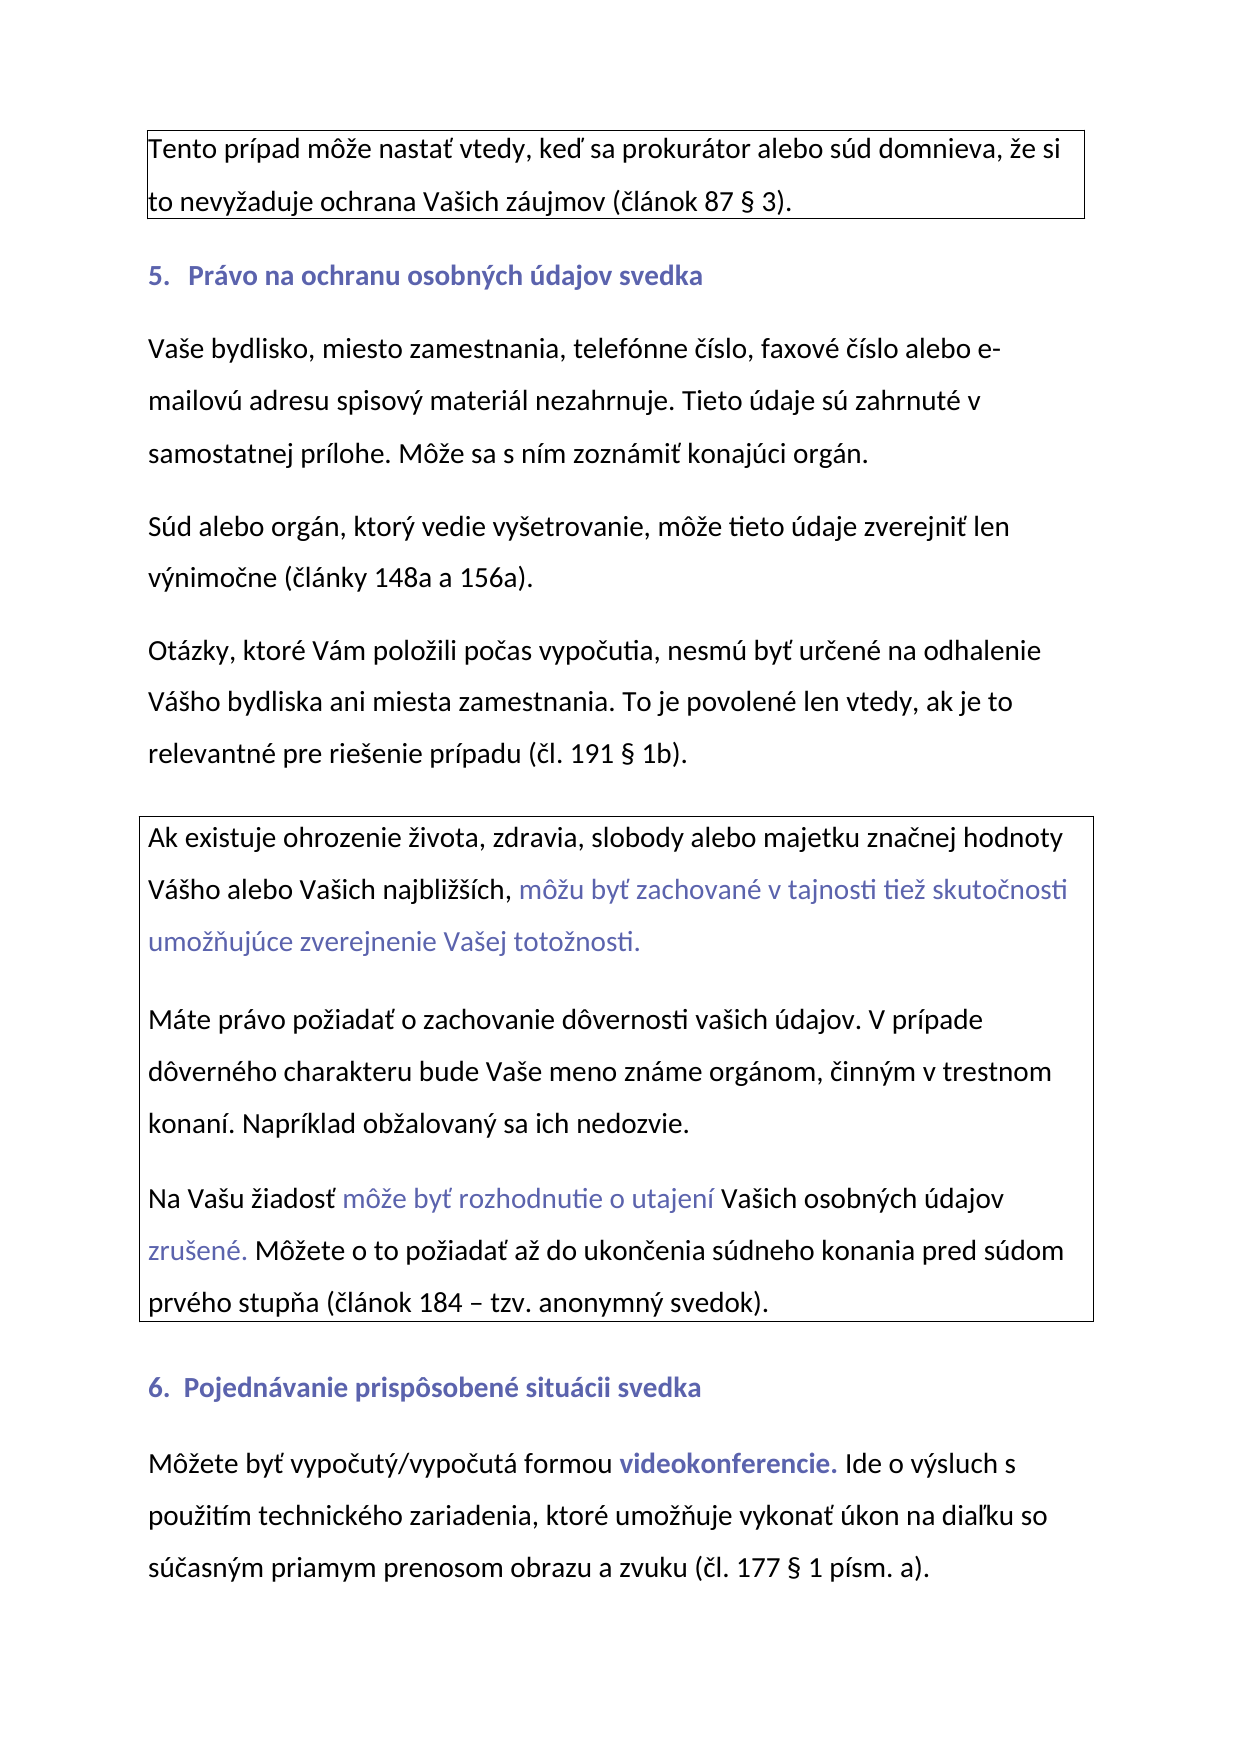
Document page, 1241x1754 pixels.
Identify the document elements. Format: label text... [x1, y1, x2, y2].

text Súd alebo orgán, ktorý vedie vyšetrovanie, môže tieto údaje zverejniť len výnimočne (články 148a a 156a). [148, 508, 1084, 595]
text Máte právo požiadať o zachovanie dôvernosti vašich údajov. V prípade dôverného charakteru bude Vaše meno známe orgánom, činným v trestnom konaní. Napríklad obžalovaný sa ich nedozvie. [140, 998, 1093, 1141]
text Tento prípad môže nastať vtedy, keď sa prokurátor alebo súd domnieva, že si to nevyžaduje ochrana Vašich záujmov (článok 87 § 3). [148, 131, 1084, 218]
text Otázky, ktoré Vám položili počas vypočutia, nesmú byť určené na odhalenie Vášho bydliska ani miesta zamestnania. To je povolené len vtedy, ak je to relevantné pre riešenie prípadu (čl. 191 § 1b). [148, 632, 1084, 771]
list Právo na ochranu osobných údajov svedka [148, 257, 1084, 293]
text Vaše bydlisko, miesto zamestnania, telefónne číslo, faxové číslo alebo e-mailovú adresu spisový materiál nezahrnuje. Tieto údaje sú zahrnuté v samostatnej prílohe. Môže sa s ním zoznámiť konajúci orgán. [148, 330, 1084, 470]
text Ak existuje ohrozenie života, zdravia, slobody alebo majetku značnej hodnoty Vášho alebo Vašich najbližších, môžu byť zachované v tajnosti tiež skutočnosti umožňujúce zverejnenie Vašej totožnosti. [140, 817, 1093, 959]
text Na Vašu žiadosť môže byť rozhodnutie o utajení Vašich osobných údajov zrušené. Môžete o to požiadať až do ukončenia súdneho konania pred súdom prvého stupňa (článok 184 – tzv. anonymný svedok). [140, 1177, 1093, 1321]
text Môžete byť vypočutý/vypočutá formou videokonferencie. Ide o výsluch s použitím technického zariadenia, ktoré umožňuje vykonať úkon na diaľku so súčasným priamym prenosom obrazu a zvuku (čl. 177 § 1 písm. a). [148, 1445, 1084, 1585]
list Pojednávanie prispôsobené situácii svedka [148, 1369, 1084, 1405]
